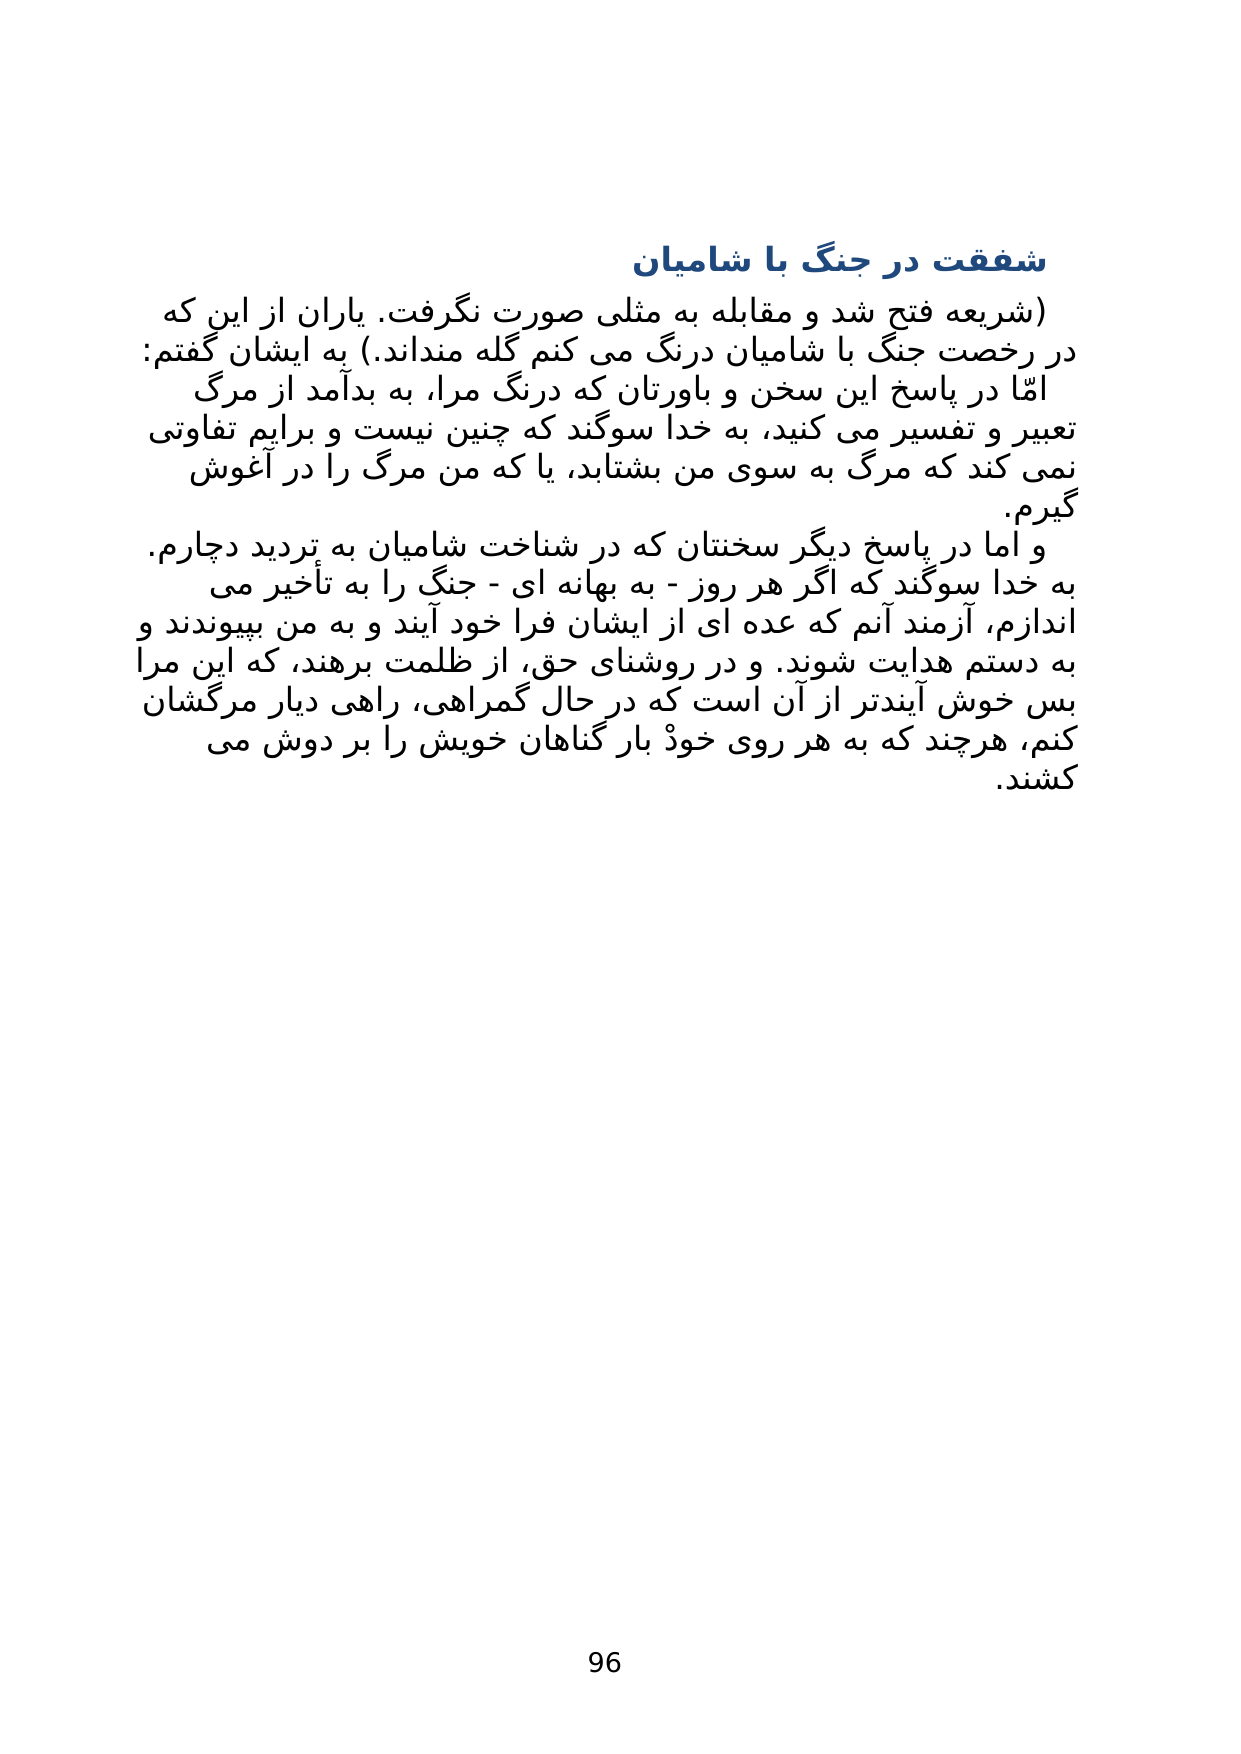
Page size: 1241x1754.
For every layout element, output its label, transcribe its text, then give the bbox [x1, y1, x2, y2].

text (شريعه فتح شد و مقابله به مثلی صورت نگرفت. ياران از اين كه در رخصت جنگ با شاميان درنگ می كنم گله منداند.) به ايشان گفتم: [131, 292, 1078, 369]
text امّا در پاسخ اين سخن و باورتان كه درنگ مرا، به بدآمد از مرگ تعبير و تفسير می كنيد، به خدا سوگند كه چنين نيست و برايم تفاوتی نمی كند كه مرگ به سوی من بشتابد، يا كه من مرگ را در آغوش گيرم. [131, 369, 1078, 525]
text و اما در پاسخ ديگر سخنتان كه در شناخت شاميان به ترديد دچارم. به خدا سوگند كه اگر هر روز - به بهانه ای - جنگ را به تأخير می اندازم، آزمند آنم كه عده ای از ايشان فرا خود آيند و به من بپيوندند و به دستم هدايت شوند. و در روشنای حق، از ظلمت برهند، كه اين مرا بس خوش آيندتر از آن است كه در حال گمراهی، راهی ديار مرگشان كنم، هرچند كه به هر روی خودْ بار گناهان خويش را بر دوش می كشند. [131, 525, 1078, 797]
subtitle شفقت در جنگ با شاميان [131, 241, 1078, 279]
